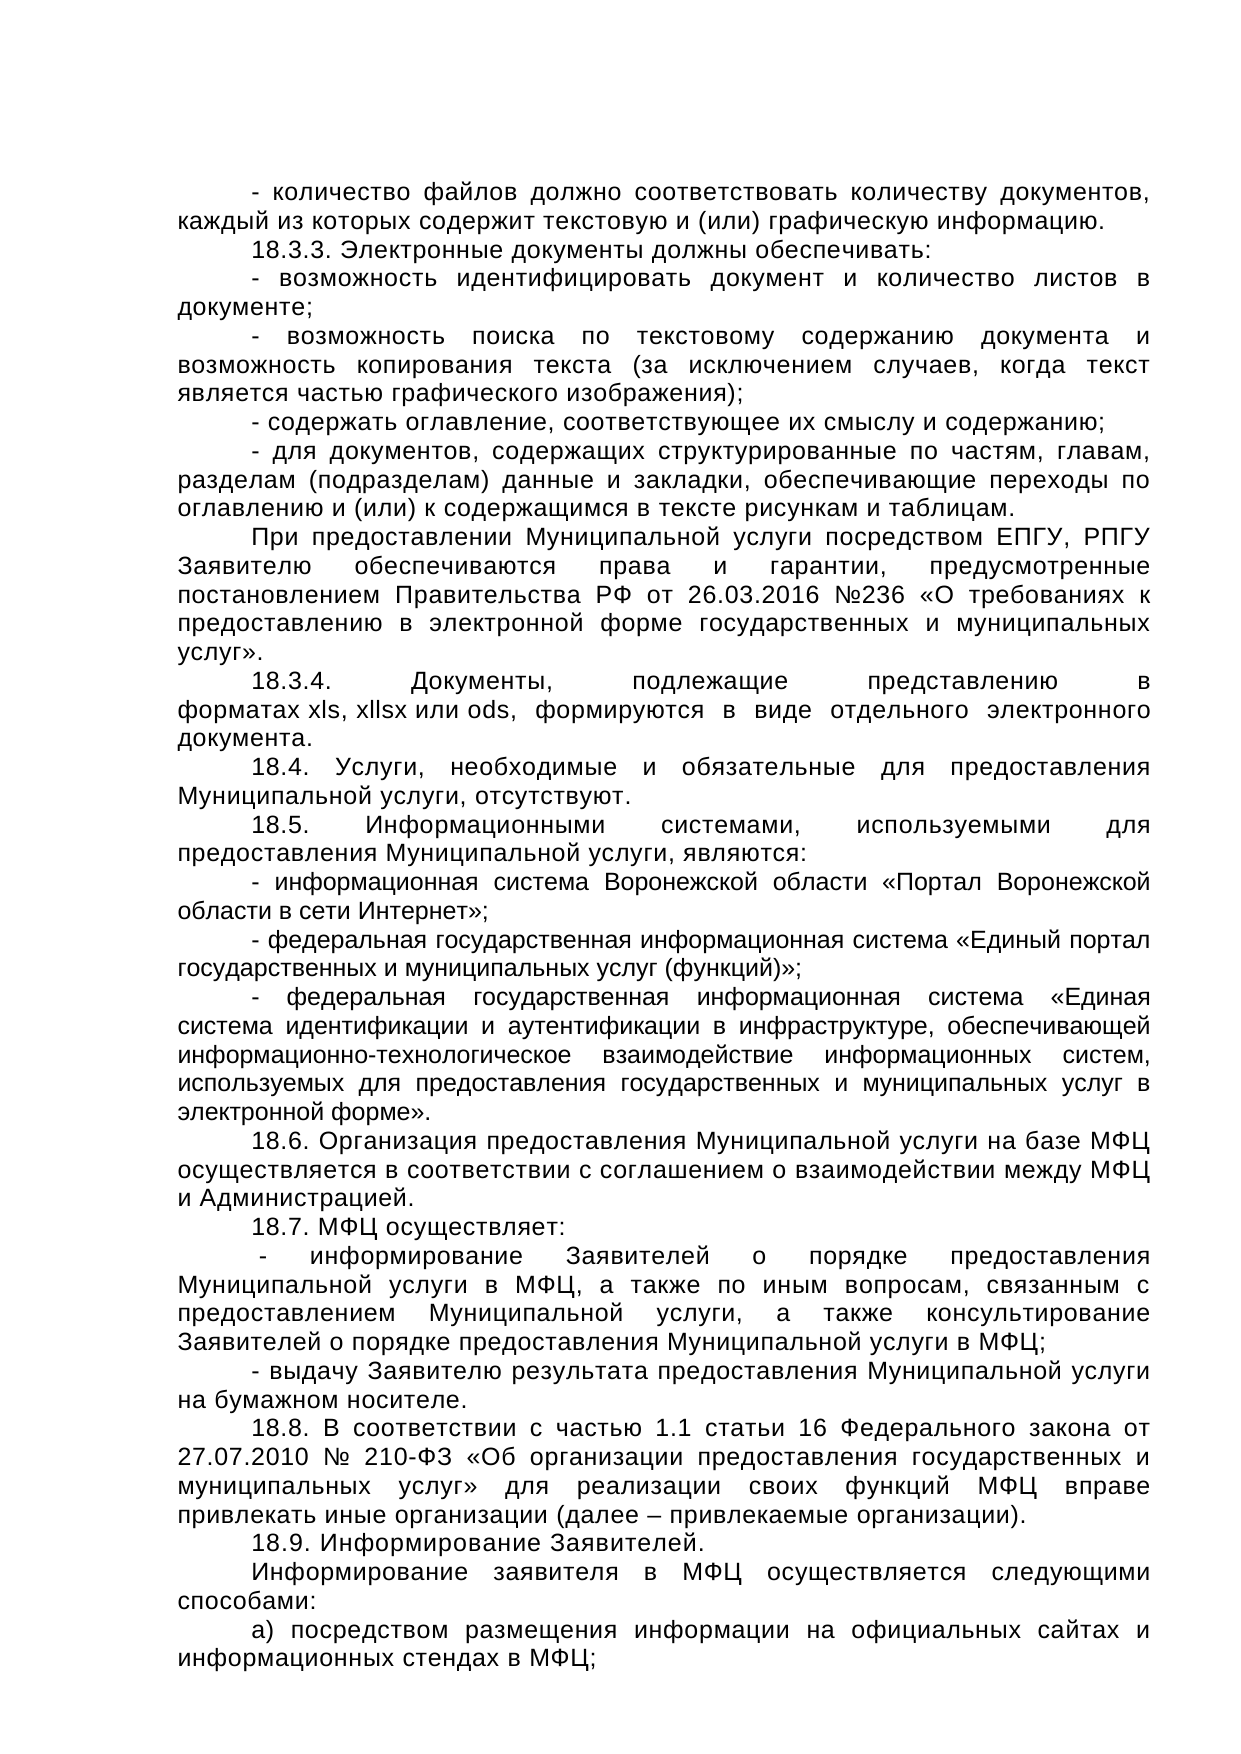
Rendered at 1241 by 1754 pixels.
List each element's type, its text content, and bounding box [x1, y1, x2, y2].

text - информирование Заявителей о порядке предоставления Муниципальной услуги в МФЦ, а также по иным вопросам, связанным с предоставлением Муниципальной услуги, а также консультирование Заявителей о порядке предоставления Муниципальной услуги в МФЦ; [177, 1241, 1152, 1356]
text 18.3.4. Документы, подлежащие представлению в форматах xls, xllsx или ods, формируются в виде отдельного электронного документа. [177, 666, 1152, 752]
text а) посредством размещения информации на официальных сайтах и информационных стендах в МФЦ; [177, 1615, 1152, 1672]
text 18.5. Информационными системами, используемыми для предоставления Муниципальной услуги, являются: [177, 810, 1152, 867]
text 18.6. Организация предоставления Муниципальной услуги на базе МФЦ осуществляется в соответствии с соглашением о взаимодействии между МФЦ и Администрацией. [177, 1126, 1152, 1212]
text - для документов, содержащих структурированные по частям, главам, разделам (подразделам) данные и закладки, обеспечивающие переходы по оглавлению и (или) к содержащимся в тексте рисункам и таблицам. [177, 436, 1152, 522]
text 18.8. В соответствии с частью 1.1 статьи 16 Федерального закона от 27.07.2010 № 210-ФЗ «Об организации предоставления государственных и муниципальных услуг» для реализации своих функций МФЦ вправе привлекать иные организации (далее – привлекаемые организации). [177, 1413, 1152, 1528]
text 18.4. Услуги, необходимые и обязательные для предоставления Муниципальной услуги, отсутствуют. [177, 752, 1152, 810]
text - федеральная государственная информационная система «Единый портал государственных и муниципальных услуг (функций)»; [177, 925, 1152, 982]
text - выдачу Заявителю результата предоставления Муниципальной услуги на бумажном носителе. [177, 1356, 1152, 1413]
text - возможность поиска по текстовому содержанию документа и возможность копирования текста (за исключением случаев, когда текст является частью графического изображения); [177, 321, 1152, 407]
text - возможность идентифицировать документ и количество листов в документе; [177, 263, 1152, 321]
text 18.7. МФЦ осуществляет: [177, 1212, 1152, 1241]
text - федеральная государственная информационная система «Единая система идентификации и аутентификации в инфраструктуре, обеспечивающей информационно-технологическое взаимодействие информационных систем, используемых для предоставления государственных и муниципальных услуг в электронной форме». [177, 982, 1152, 1126]
text - количество файлов должно соответствовать количеству документов, каждый из которых содержит текстовую и (или) графическую информацию. [177, 177, 1152, 235]
text - информационная система Воронежской области «Портал Воронежской области в сети Интернет»; [177, 867, 1152, 925]
text Информирование заявителя в МФЦ осуществляется следующими способами: [177, 1557, 1152, 1615]
text При предоставлении Муниципальной услуги посредством ЕПГУ, РПГУ Заявителю обеспечиваются права и гарантии, предусмотренные постановлением Правительства РФ от 26.03.2016 №236 «О требованиях к предоставлению в электронной форме государственных и муниципальных услуг». [177, 522, 1152, 666]
text 18.3.3. Электронные документы должны обеспечивать: [177, 235, 1152, 263]
text 18.9. Информирование Заявителей. [177, 1528, 1152, 1557]
text - содержать оглавление, соответствующее их смыслу и содержанию; [177, 407, 1152, 436]
